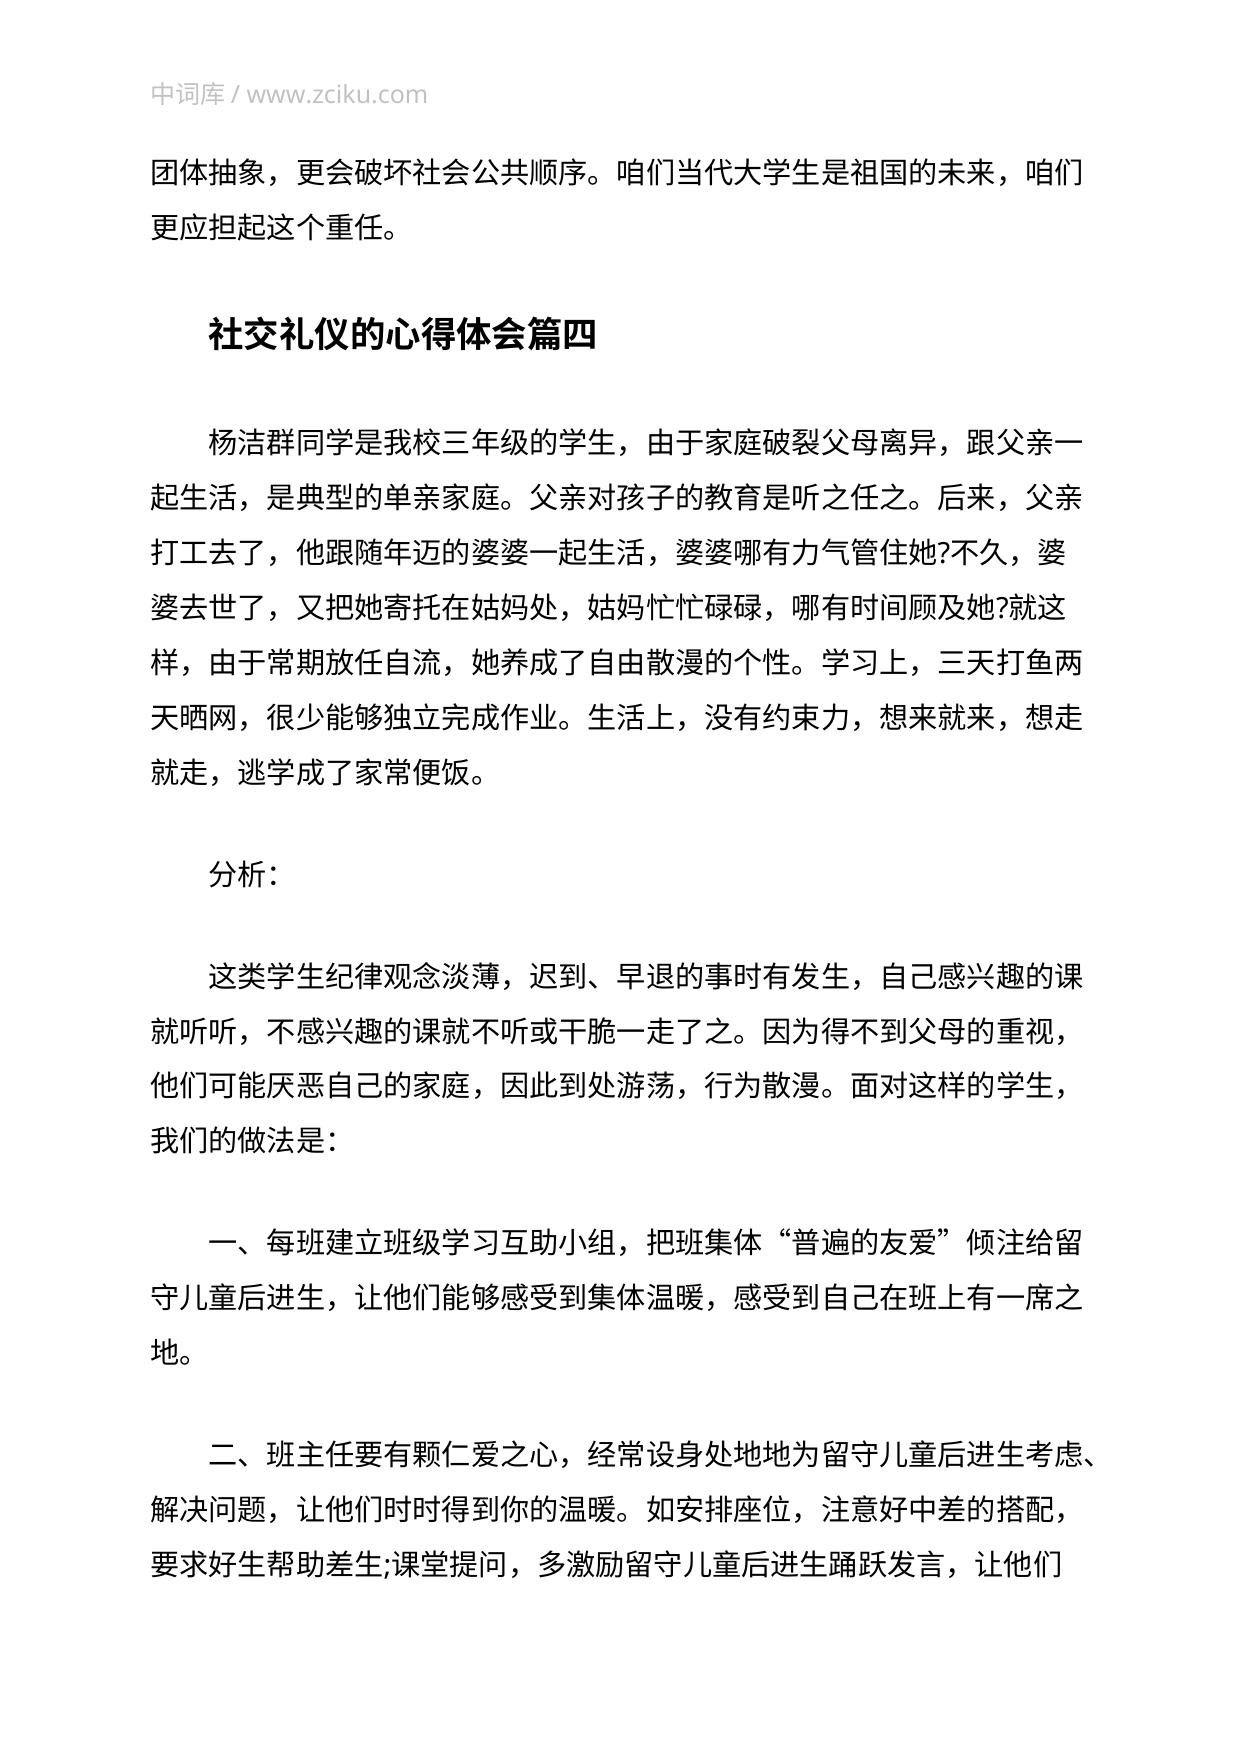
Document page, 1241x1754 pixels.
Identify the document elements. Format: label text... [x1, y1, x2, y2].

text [150, 1431, 1090, 1583]
text 这类学生纪律观念淡薄，迟到、早退的事时有发生，自己感兴趣的课就听听，不感兴趣的课就不听或干脆一走了之。因为得不到父母的重视，他们可能厌恶自己的家庭，因此到处游荡，行为散漫。面对这样的学生，我们的做法是： [150, 953, 1090, 1160]
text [150, 150, 1090, 247]
text 一、每班建立班级学习互助小组，把班集体“普遍的友爱”倾注给留守儿童后进生，让他们能够感受到集体温暖，感受到自己在班上有一席之地。 [150, 1220, 1090, 1372]
text 杨洁群同学是我校三年级的学生，由于家庭破裂父母离异，跟父亲一起生活，是典型的单亲家庭。父亲对孩子的教育是听之任之。后来，父亲打工去了，他跟随年迈的婆婆一起生活，婆婆哪有力气管住她?不久，婆婆去世了，又把她寄托在姑妈处，姑妈忙忙碌碌，哪有时间顾及她?就这样，由于常期放任自流，她养成了自由散漫的个性。学习上，三天打鱼两天晒网，很少能够独立完成作业。生活上，没有约束力，想来就来，想走就走，逃学成了家常便饭。 [150, 420, 1090, 792]
text 社交礼仪的心得体会篇四 [150, 307, 1090, 358]
text 分析： [150, 851, 1090, 894]
